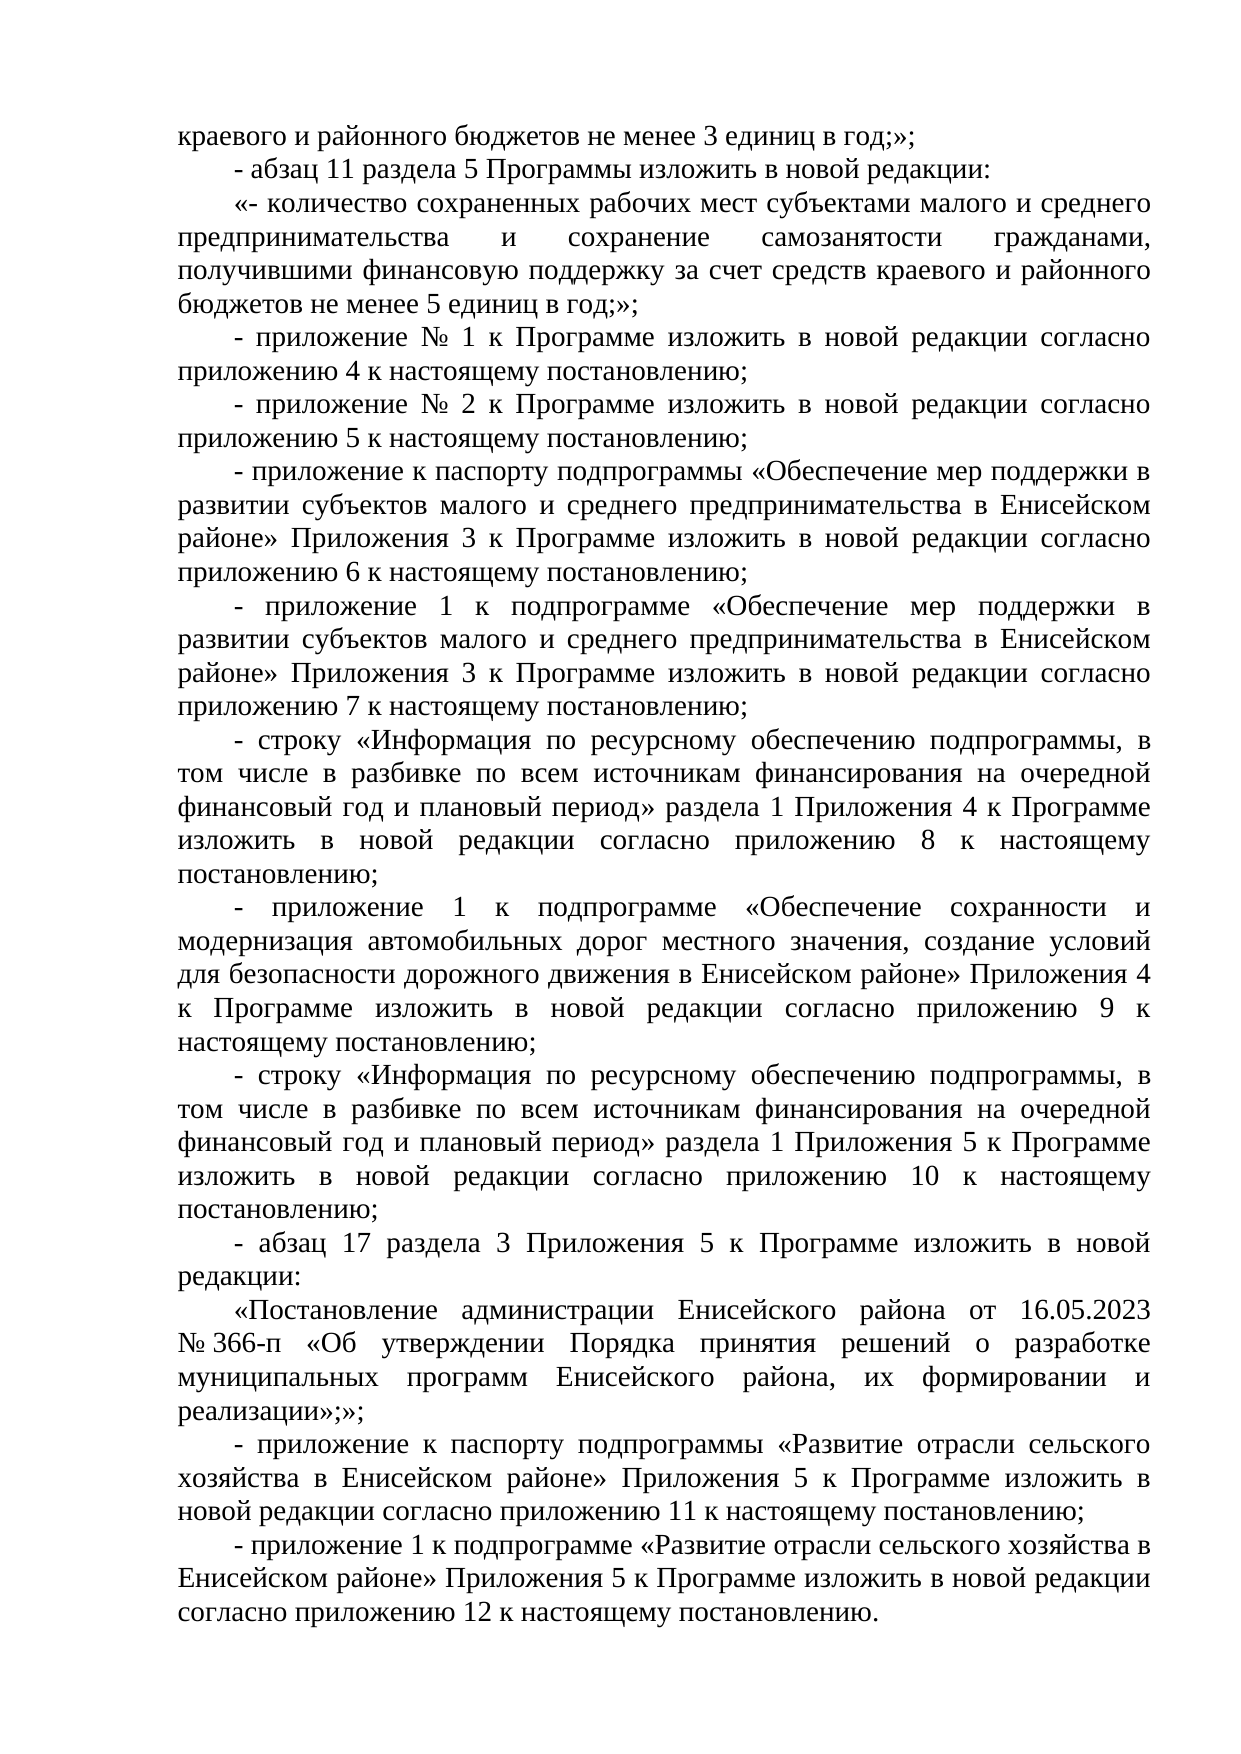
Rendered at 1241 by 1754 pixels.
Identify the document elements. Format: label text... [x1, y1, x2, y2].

text - приложение к паспорту подпрограммы «Обеспечение мер поддержки в развитии субъектов малого и среднего предпринимательства в Енисейском районе» Приложения 3 к Программе изложить в новой редакции согласно приложению 6 к настоящему постановлению; [177, 453, 1152, 588]
text - строку «Информация по ресурсному обеспечению подпрограммы, в том числе в разбивке по всем источникам финансирования на очередной финансовый год и плановый период» раздела 1 Приложения 4 к Программе изложить в новой редакции согласно приложению 8 к настоящему постановлению; [177, 722, 1152, 889]
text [177, 118, 1152, 152]
text - абзац 17 раздела 3 Приложения 5 к Программе изложить в новой редакции: [177, 1225, 1152, 1292]
text - приложение 1 к подпрограмме «Обеспечение мер поддержки в развитии субъектов малого и среднего предпринимательства в Енисейском районе» Приложения 3 к Программе изложить в новой редакции согласно приложению 7 к настоящему постановлению; [177, 588, 1152, 722]
text - строку «Информация по ресурсному обеспечению подпрограммы, в том числе в разбивке по всем источникам финансирования на очередной финансовый год и плановый период» раздела 1 Приложения 5 к Программе изложить в новой редакции согласно приложению 10 к настоящему постановлению; [177, 1057, 1152, 1225]
text «- количество сохраненных рабочих мест субъектами малого и среднего предпринимательства и сохранение самозанятости гражданами, получившими финансовую поддержку за счет средств краевого и районного бюджетов не менее 5 единиц в год;»; [177, 185, 1152, 319]
text - приложение 1 к подпрограмме «Обеспечение сохранности и модернизация автомобильных дорог местного значения, создание условий для безопасности дорожного движения в Енисейском районе» Приложения 4 к Программе изложить в новой редакции согласно приложению 9 к настоящему постановлению; [177, 889, 1152, 1057]
text - абзац 11 раздела 5 Программы изложить в новой редакции: [177, 152, 1152, 185]
text - приложение № 1 к Программе изложить в новой редакции согласно приложению 4 к настоящему постановлению; [177, 319, 1152, 386]
text «Постановление администрации Енисейского района от 16.05.2023 № 366-п «Об утверждении Порядка принятия решений о разработке муниципальных программ Енисейского района, их формировании и реализации»;»; [177, 1292, 1152, 1426]
text - приложение 1 к подпрограмме «Развитие отрасли сельского хозяйства в Енисейском районе» Приложения 5 к Программе изложить в новой редакции согласно приложению 12 к настоящему постановлению. [177, 1527, 1152, 1627]
text - приложение к паспорту подпрограммы «Развитие отрасли сельского хозяйства в Енисейском районе» Приложения 5 к Программе изложить в новой редакции согласно приложению 11 к настоящему постановлению; [177, 1426, 1152, 1527]
text - приложение № 2 к Программе изложить в новой редакции согласно приложению 5 к настоящему постановлению; [177, 386, 1152, 453]
